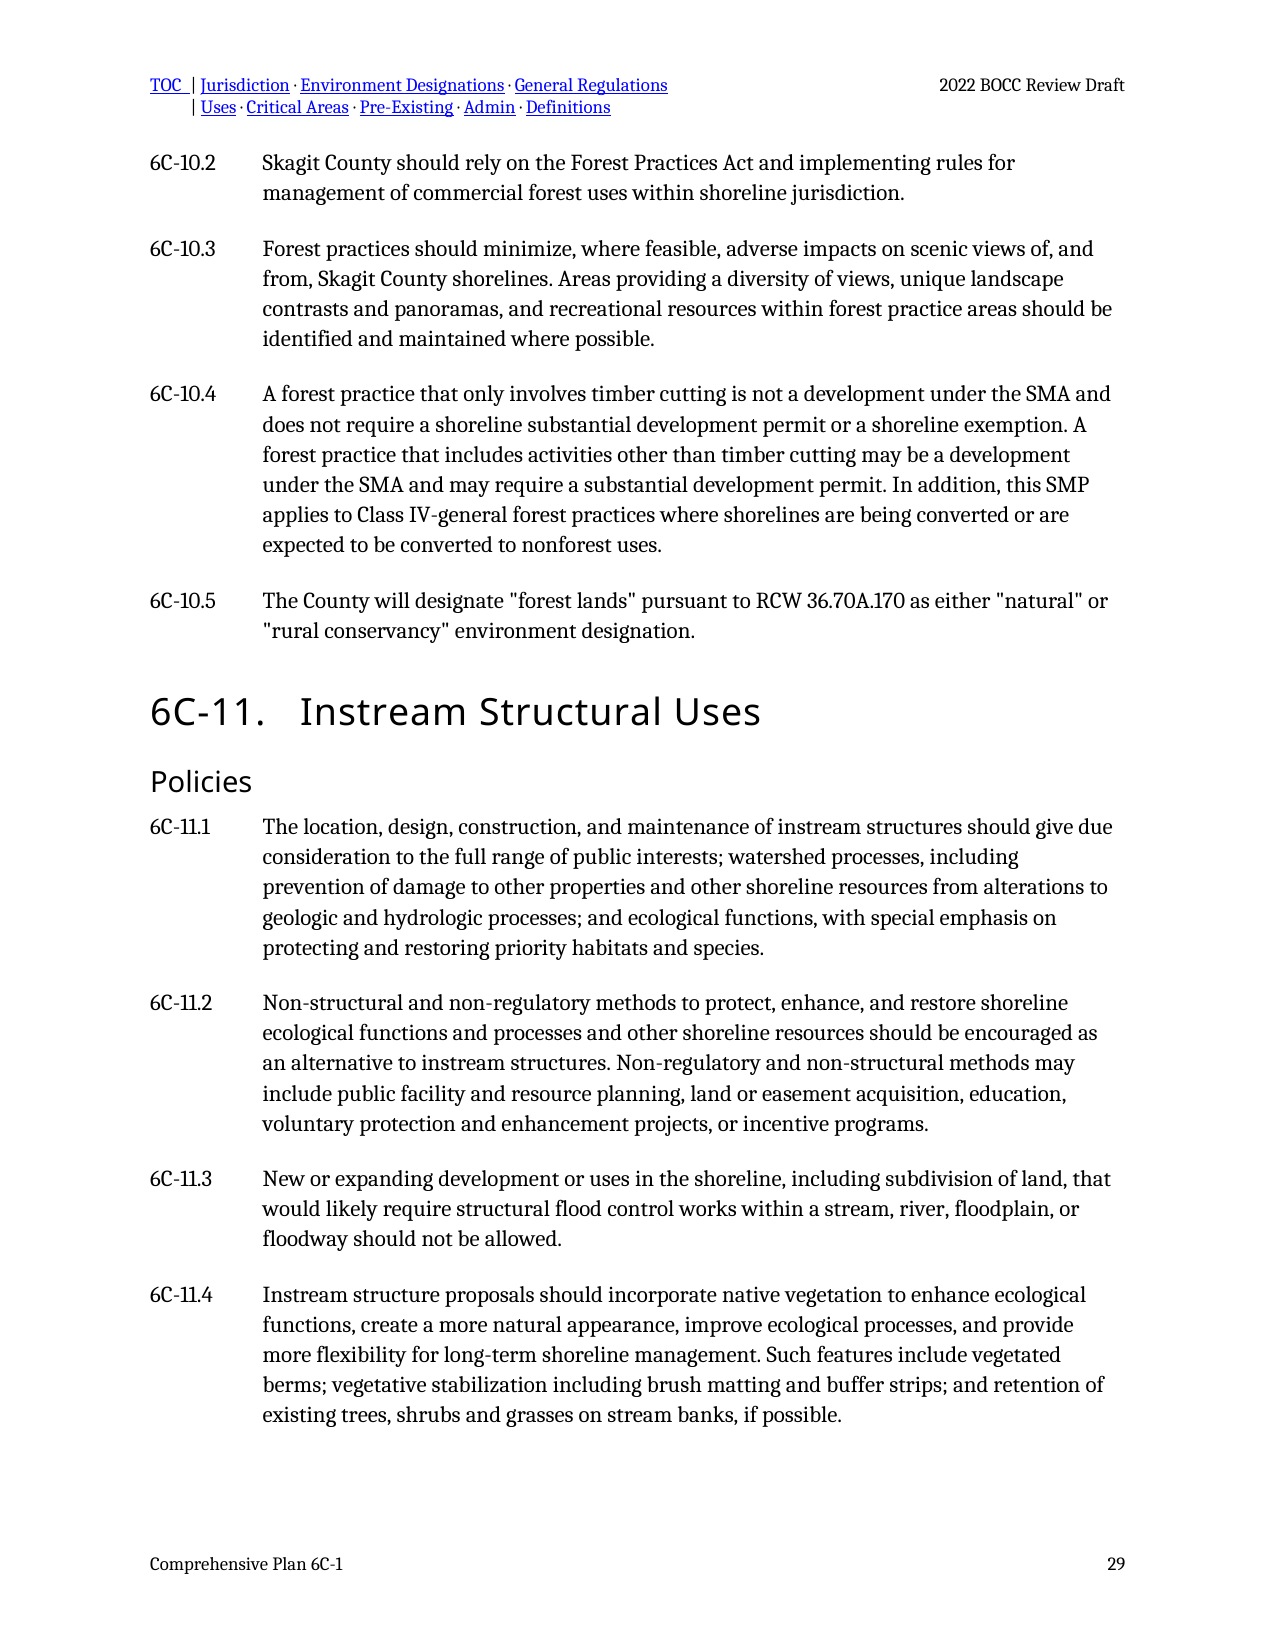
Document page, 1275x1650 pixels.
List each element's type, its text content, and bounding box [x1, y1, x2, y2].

subtitle Instream Structural Uses [150, 685, 1125, 736]
text Forest practices should minimize, where feasible, adverse impacts on scenic views of, and from, Skagit County shorelines. Areas providing a diversity of views, unique landscape contrasts and panoramas, and recreational resources within forest practice areas should be identified and maintained where possible. [150, 235, 1125, 352]
subtitle Policies [150, 761, 1125, 801]
text Skagit County should rely on the Forest Practices Act and implementing rules for management of commercial forest uses within shoreline jurisdiction. [150, 150, 1125, 207]
text The County will designate "forest lands" pursuant to RCW 36.70A.170 as either "natural" or "rural conservancy" environment designation. [150, 587, 1125, 644]
text A forest practice that only involves timber cutting is not a development under the SMA and does not require a shoreline substantial development permit or a shoreline exemption. A forest practice that includes activities other than timber cutting may be a development under the SMA and may require a substantial development permit. In addition, this SMP applies to Class IV-general forest practices where shorelines are being converted or are expected to be converted to nonforest uses. [150, 381, 1125, 559]
text Instream structure proposals should incorporate native vegetation to enhance ecological functions, create a more natural appearance, improve ecological processes, and provide more flexibility for long-term shoreline management. Such features include vegetated berms; vegetative stabilization including brush matting and buffer strips; and retention of existing trees, shrubs and grasses on stream banks, if possible. [150, 1281, 1125, 1428]
text New or expanding development or uses in the shoreline, including subdivision of land, that would likely require structural flood control works within a stream, river, floodplain, or floodway should not be allowed. [150, 1166, 1125, 1252]
text The location, design, construction, and maintenance of instream structures should give due consideration to the full range of public interests; watershed processes, including prevention of damage to other properties and other shoreline resources from alterations to geologic and hydrologic processes; and ecological functions, with special emphasis on protecting and restoring priority habitats and species. [150, 814, 1125, 961]
text Non-structural and non-regulatory methods to protect, enhance, and restore shoreline ecological functions and processes and other shoreline resources should be encouraged as an alternative to instream structures. Non-regulatory and non-structural methods may include public facility and resource planning, land or easement acquisition, education, voluntary protection and enhancement projects, or incentive programs. [150, 990, 1125, 1137]
